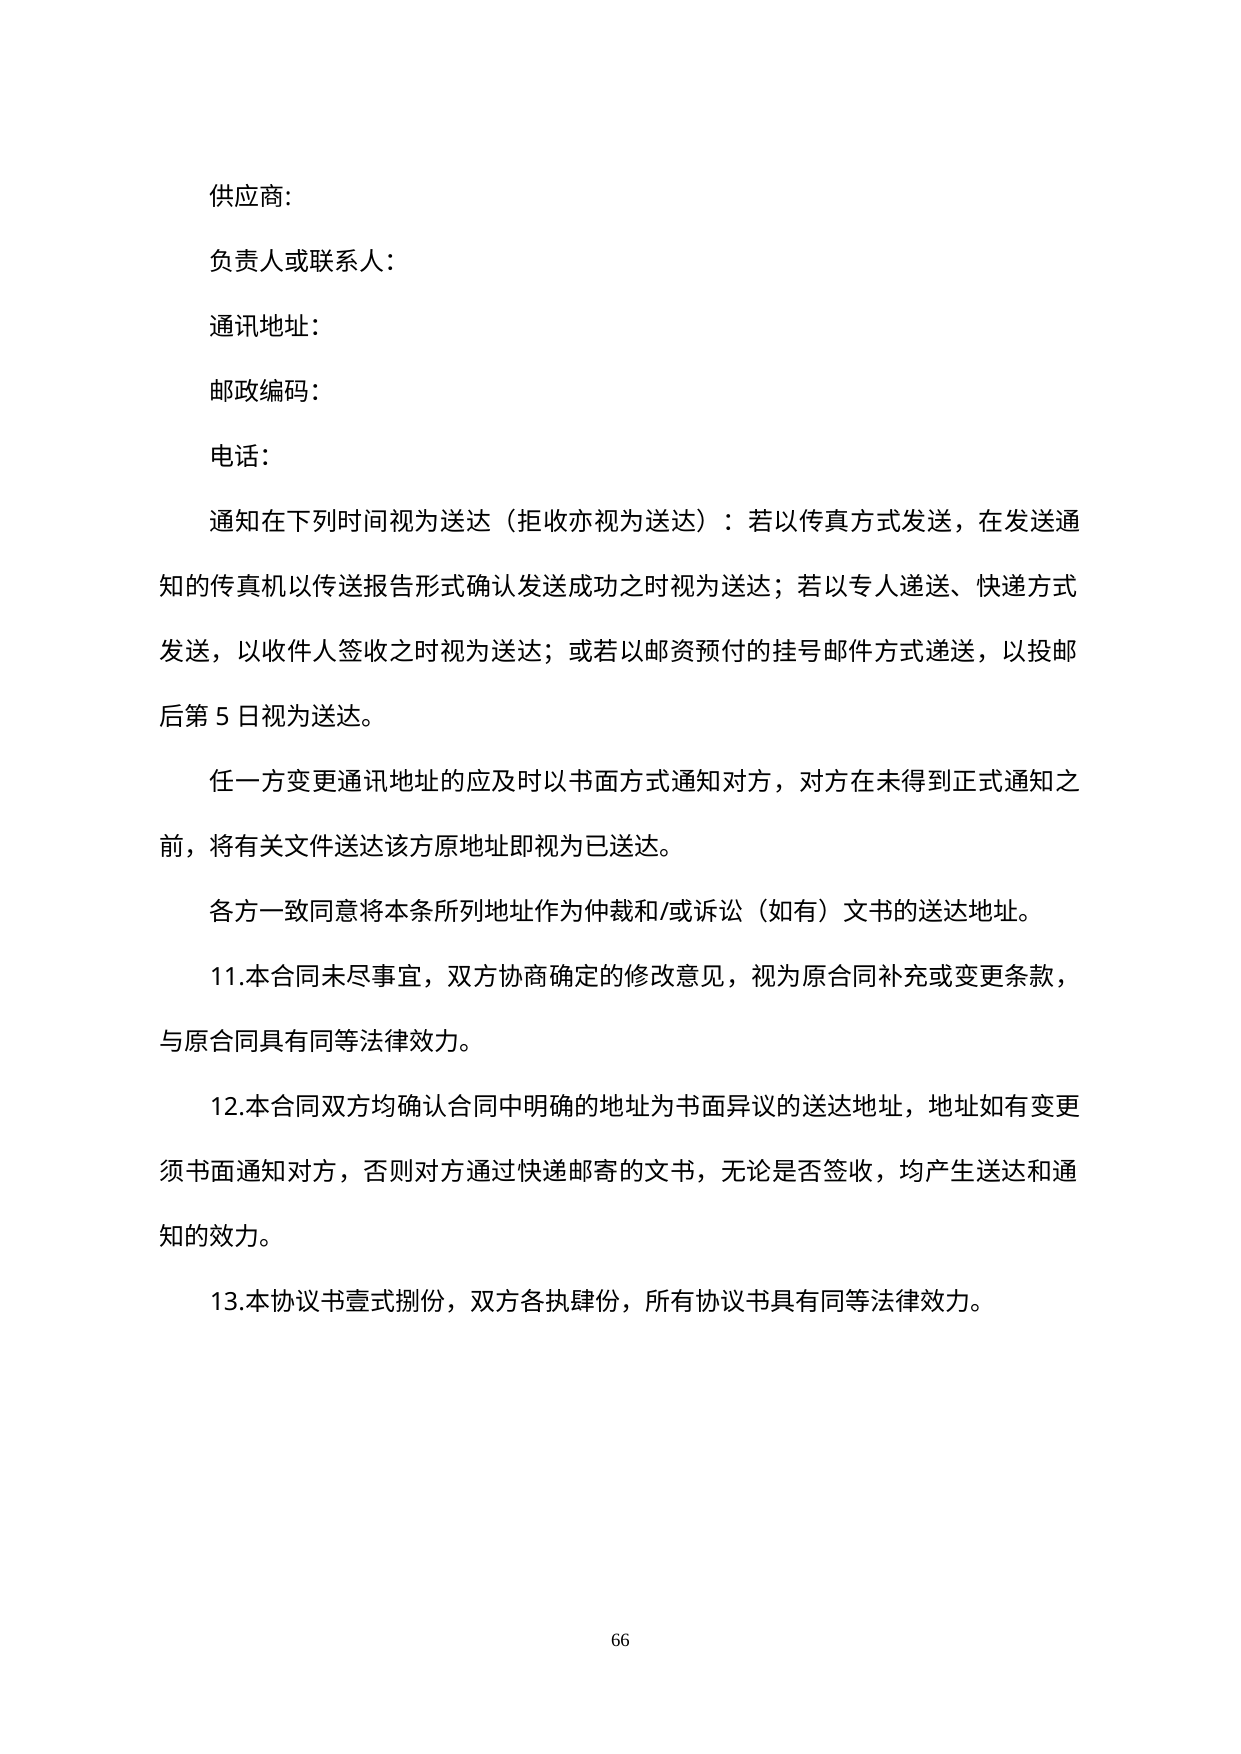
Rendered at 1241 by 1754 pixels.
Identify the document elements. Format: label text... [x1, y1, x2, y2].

text 供应商: [159, 162, 1081, 227]
text 11.本合同未尽事宜，双方协商确定的修改意见，视为原合同补充或变更条款，与原合同具有同等法律效力。 [159, 942, 1081, 1072]
text 各方一致同意将本条所列地址作为仲裁和/或诉讼（如有）文书的送达地址。 [159, 877, 1081, 942]
text 通知在下列时间视为送达（拒收亦视为送达）：若以传真方式发送，在发送通知的传真机以传送报告形式确认发送成功之时视为送达；若以专人递送、快递方式发送，以收件人签收之时视为送达；或若以邮资预付的挂号邮件方式递送，以投邮后第 5 日视为送达。 [159, 487, 1081, 747]
text 通讯地址： [159, 292, 1081, 357]
text 负责人或联系人： [159, 227, 1081, 292]
text 12.本合同双方均确认合同中明确的地址为书面异议的送达地址，地址如有变更须书面通知对方，否则对方通过快递邮寄的文书，无论是否签收，均产生送达和通知的效力。 [159, 1072, 1081, 1267]
text 电话： [159, 422, 1081, 487]
text 邮政编码： [159, 357, 1081, 422]
text 13.本协议书壹式捌份，双方各执肆份，所有协议书具有同等法律效力。 [159, 1267, 1081, 1332]
text 任一方变更通讯地址的应及时以书面方式通知对方，对方在未得到正式通知之前，将有关文件送达该方原地址即视为已送达。 [159, 747, 1081, 877]
